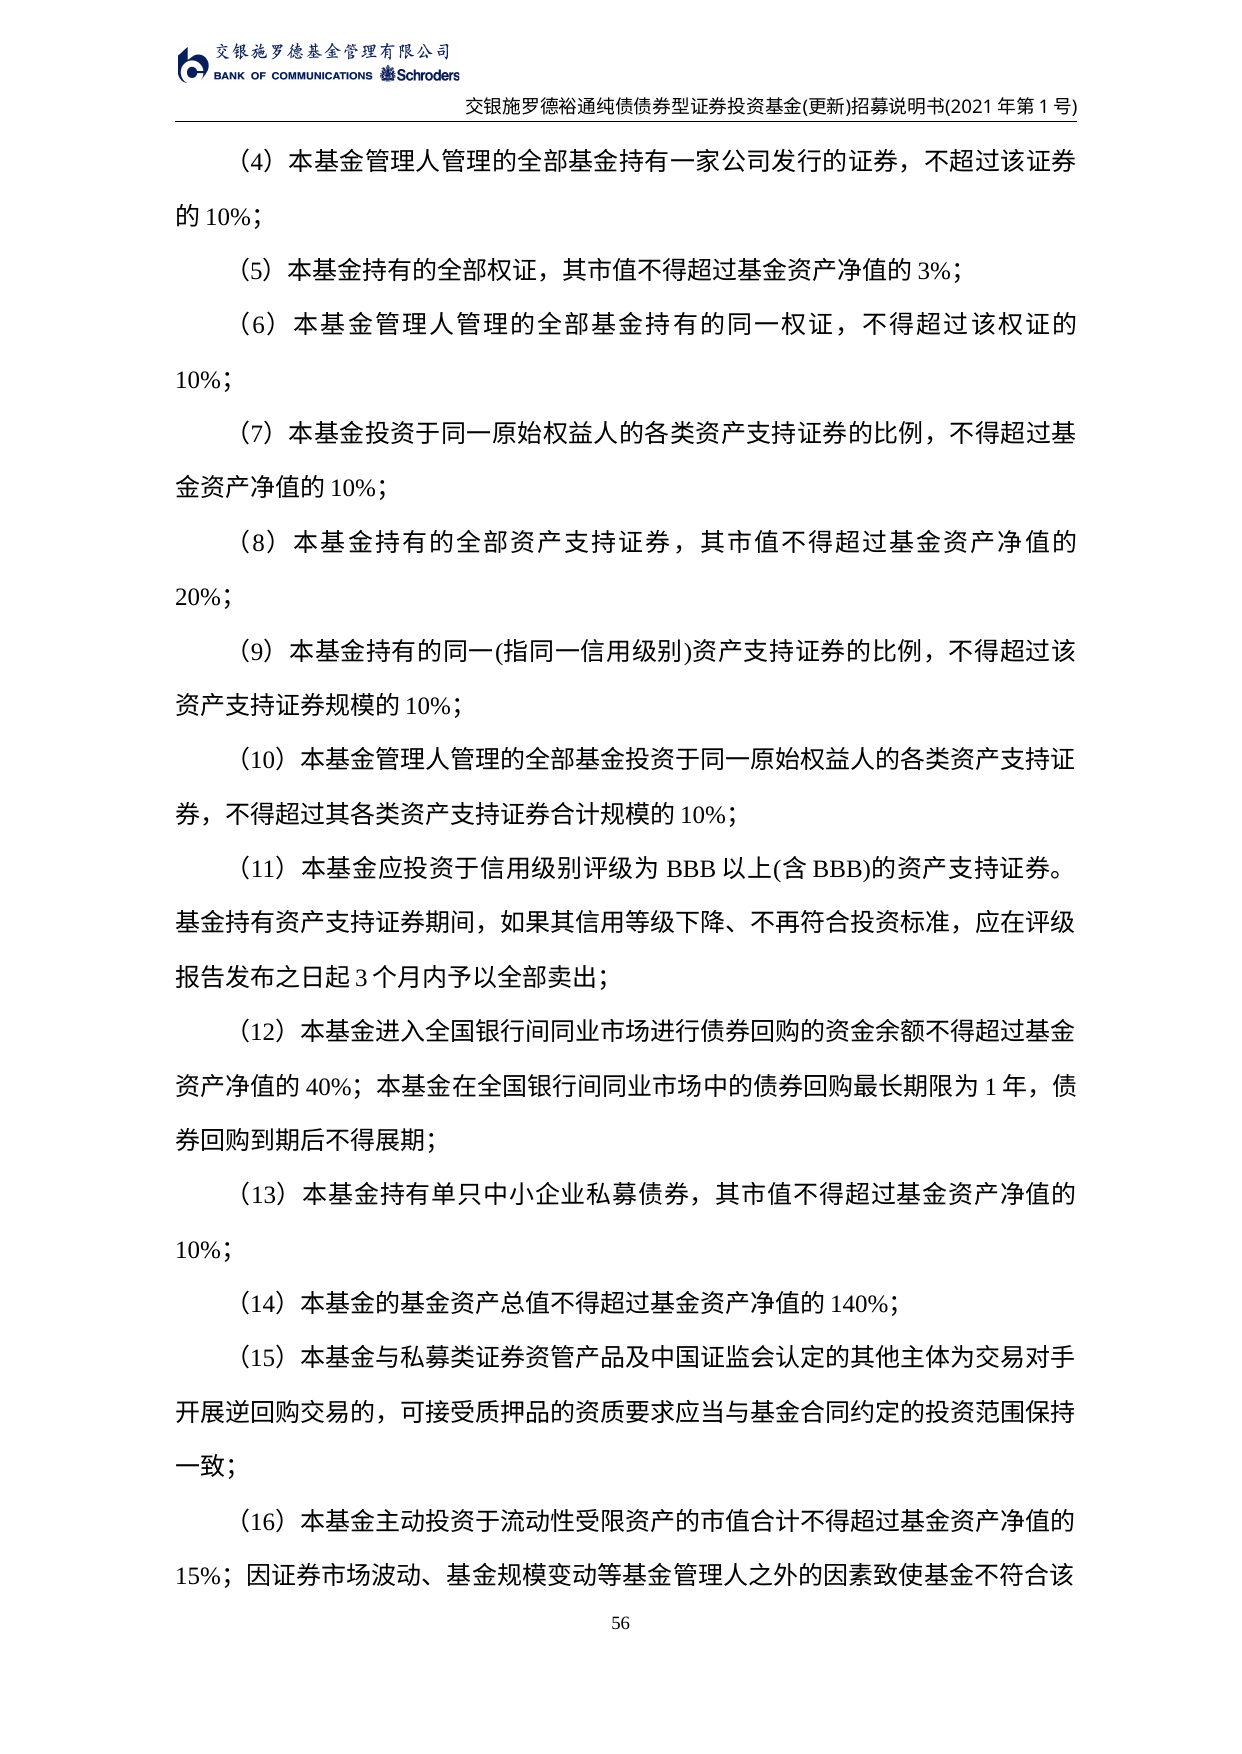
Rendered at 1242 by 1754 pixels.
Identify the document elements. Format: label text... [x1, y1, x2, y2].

text （5）本基金持有的全部权证，其市值不得超过基金资产净值的3%； [175, 250, 1077, 287]
text （10）本基金管理人管理的全部基金投资于同一原始权益人的各类资产支持证券，不得超过其各类资产支持证券合计规模的10%； [175, 740, 1077, 830]
picture [178, 43, 460, 83]
text （12）本基金进入全国银行间同业市场进行债券回购的资金余额不得超过基金资产净值的40%；本基金在全国银行间同业市场中的债券回购最长期限为1年，债券回购到期后不得展期； [175, 1012, 1077, 1157]
text （13）本基金持有单只中小企业私募债券，其市值不得超过基金资产净值的10%； [175, 1175, 1077, 1265]
text （8）本基金持有的全部资产支持证券，其市值不得超过基金资产净值的20%； [175, 522, 1077, 613]
text （9）本基金持有的同一(指同一信用级别)资产支持证券的比例，不得超过该资产支持证券规模的10%； [175, 631, 1077, 722]
text （7）本基金投资于同一原始权益人的各类资产支持证券的比例，不得超过基金资产净值的10%； [175, 413, 1077, 504]
text （15）本基金与私募类证券资管产品及中国证监会认定的其他主体为交易对手开展逆回购交易的，可接受质押品的资质要求应当与基金合同约定的投资范围保持一致； [175, 1338, 1077, 1483]
text （11）本基金应投资于信用级别评级为BBB以上(含BBB)的资产支持证券。基金持有资产支持证券期间，如果其信用等级下降、不再符合投资标准，应在评级报告发布之日起3个月内予以全部卖出； [175, 848, 1077, 993]
text （6）本基金管理人管理的全部基金持有的同一权证，不得超过该权证的 10%； [175, 305, 1077, 395]
text （14）本基金的基金资产总值不得超过基金资产净值的140%； [175, 1283, 1077, 1320]
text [175, 1501, 1077, 1592]
text （4）本基金管理人管理的全部基金持有一家公司发行的证券，不超过该证券的10%； [175, 142, 1077, 232]
